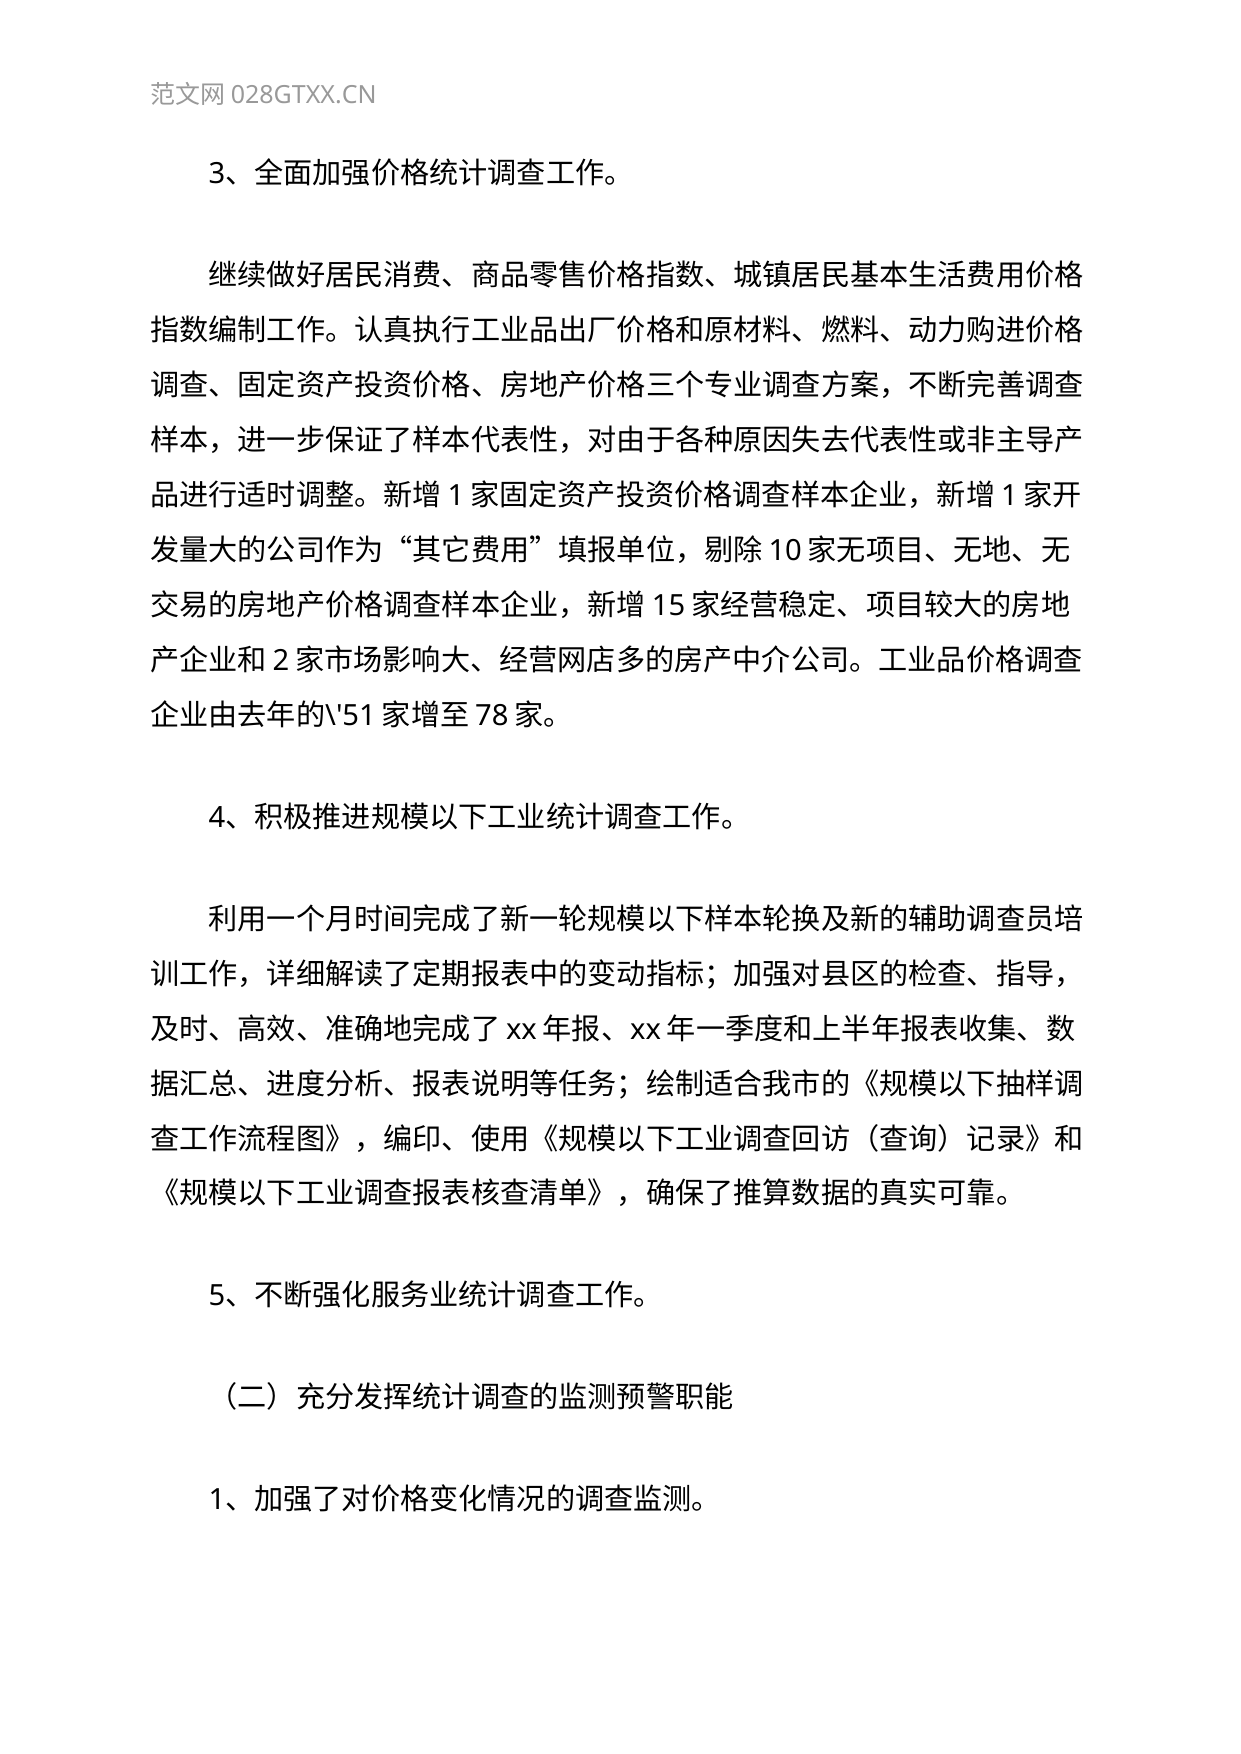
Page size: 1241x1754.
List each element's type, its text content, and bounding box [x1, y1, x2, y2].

text 5、不断强化服务业统计调查工作。 [150, 1272, 1090, 1314]
text （二）充分发挥统计调查的监测预警职能 [150, 1374, 1090, 1416]
text 4、积极推进规模以下工业统计调查工作。 [150, 793, 1090, 836]
text 3、全面加强价格统计调查工作。 [150, 150, 1090, 192]
text 1、加强了对价格变化情况的调查监测。 [150, 1476, 1090, 1518]
text 利用一个月时间完成了新一轮规模以下样本轮换及新的辅助调查员培训工作，详细解读了定期报表中的变动指标；加强对县区的检查、指导，及时、高效、准确地完成了xx年报、xx年一季度和上半年报表收集、数据汇总、进度分析、报表说明等任务；绘制适合我市的《规模以下抽样调查工作流程图》，编印、使用《规模以下工业调查回访（查询）记录》和《规模以下工业调查报表核查清单》，确保了推算数据的真实可靠。 [150, 896, 1090, 1212]
text 继续做好居民消费、商品零售价格指数、城镇居民基本生活费用价格指数编制工作。认真执行工业品出厂价格和原材料、燃料、动力购进价格调查、固定资产投资价格、房地产价格三个专业调查方案，不断完善调查样本，进一步保证了样本代表性，对由于各种原因失去代表性或非主导产品进行适时调整。新增1家固定资产投资价格调查样本企业，新增1家开发量大的公司作为“其它费用”填报单位，剔除10家无项目、无地、无交易的房地产价格调查样本企业，新增15家经营稳定、项目较大的房地产企业和2家市场影响大、经营网店多的房产中介公司。工业品价格调查企业由去年的\'51家增至78家。 [150, 252, 1090, 734]
